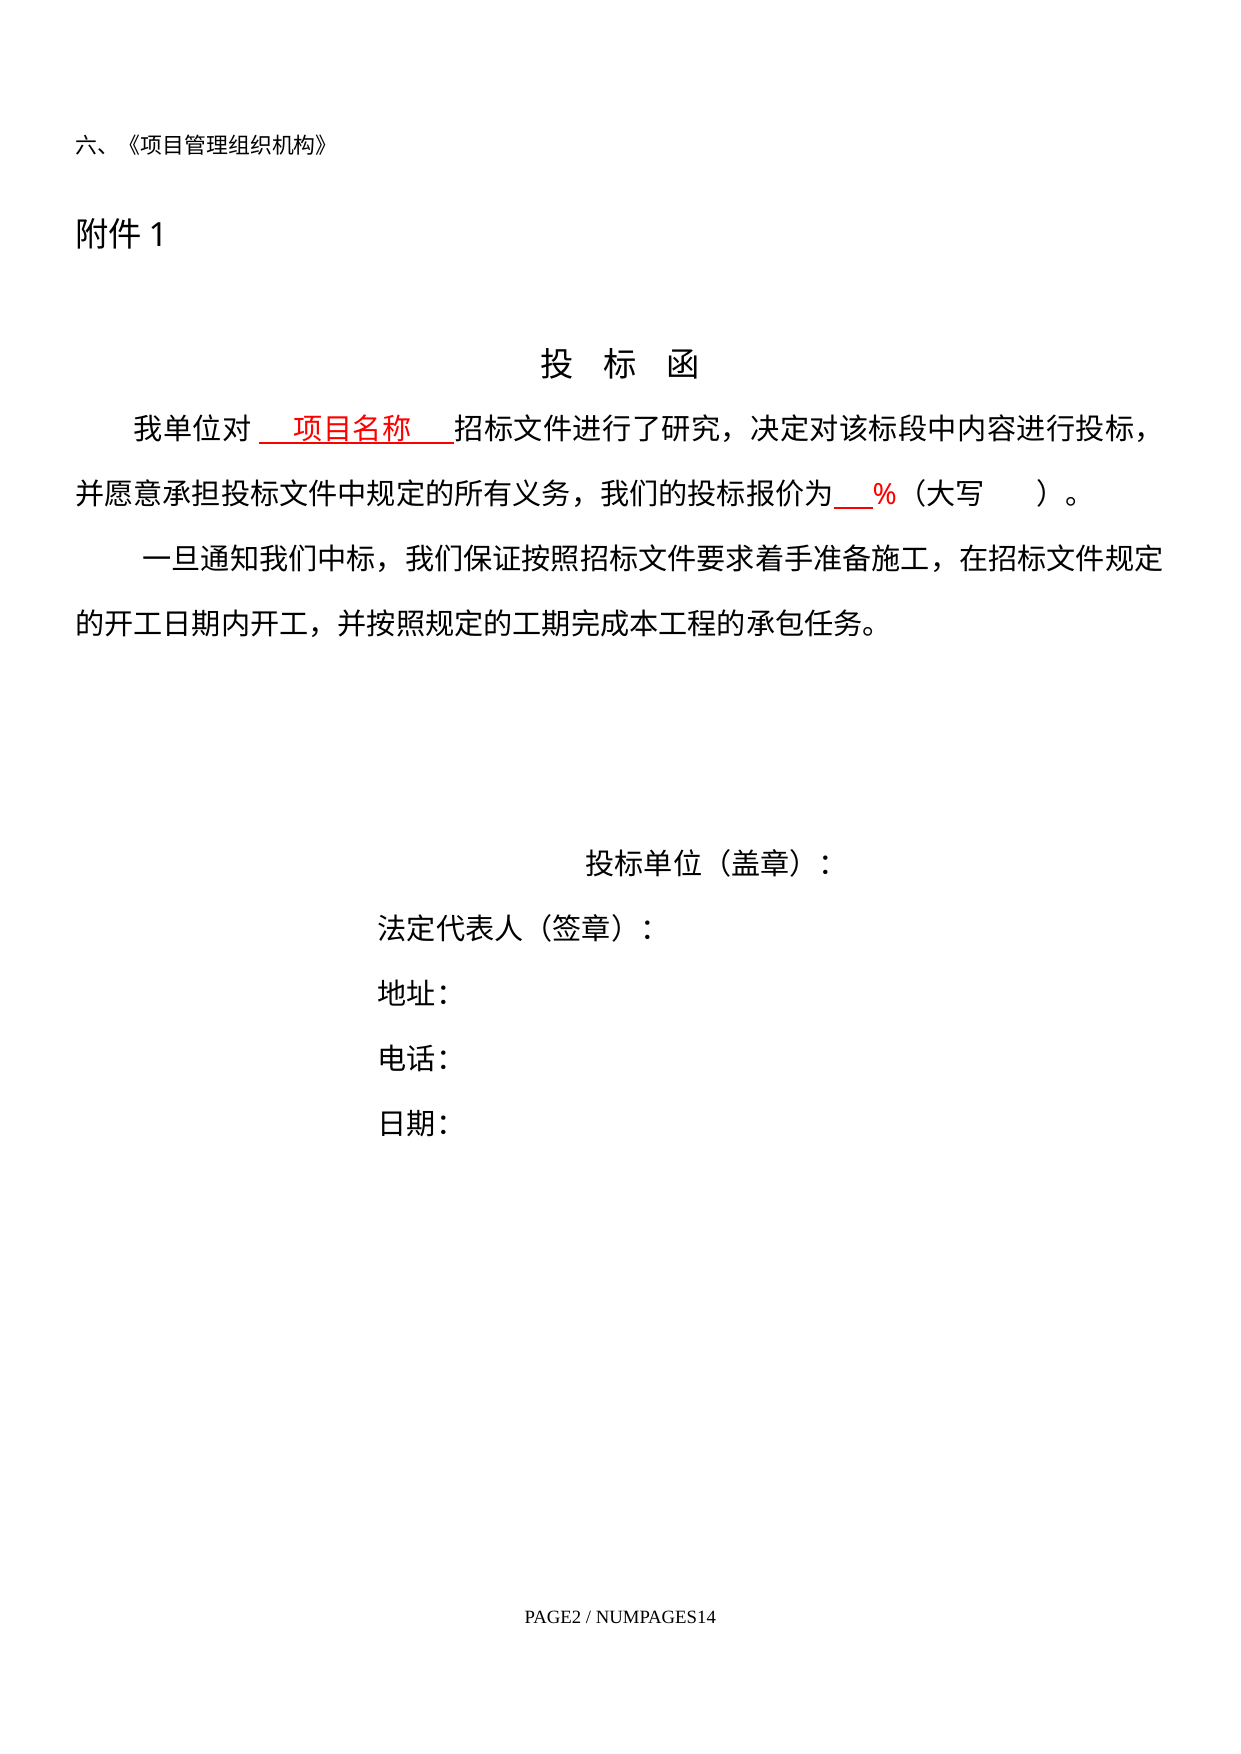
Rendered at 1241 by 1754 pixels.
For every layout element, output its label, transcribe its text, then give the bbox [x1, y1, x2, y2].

text 日期： [75, 1089, 1165, 1154]
text 投 标 函 [75, 329, 1165, 394]
text 电话： [75, 1024, 1165, 1089]
text 六、《项目管理组织机构》 [75, 128, 1165, 161]
text 我单位对 项目名称 招标文件进行了研究，决定对该标段中内容进行投标，并愿意承担投标文件中规定的所有义务，我们的投标报价为 %（大写 ）。 [75, 394, 1165, 524]
text 一旦通知我们中标，我们保证按照招标文件要求着手准备施工，在招标文件规定的开工日期内开工，并按照规定的工期完成本工程的承包任务。 [75, 524, 1165, 654]
text 附件1 [75, 199, 1165, 264]
text 法定代表人（签章）： [75, 894, 1165, 959]
text 投标单位（盖章）： [75, 829, 1098, 894]
text 地址： [75, 959, 1165, 1024]
